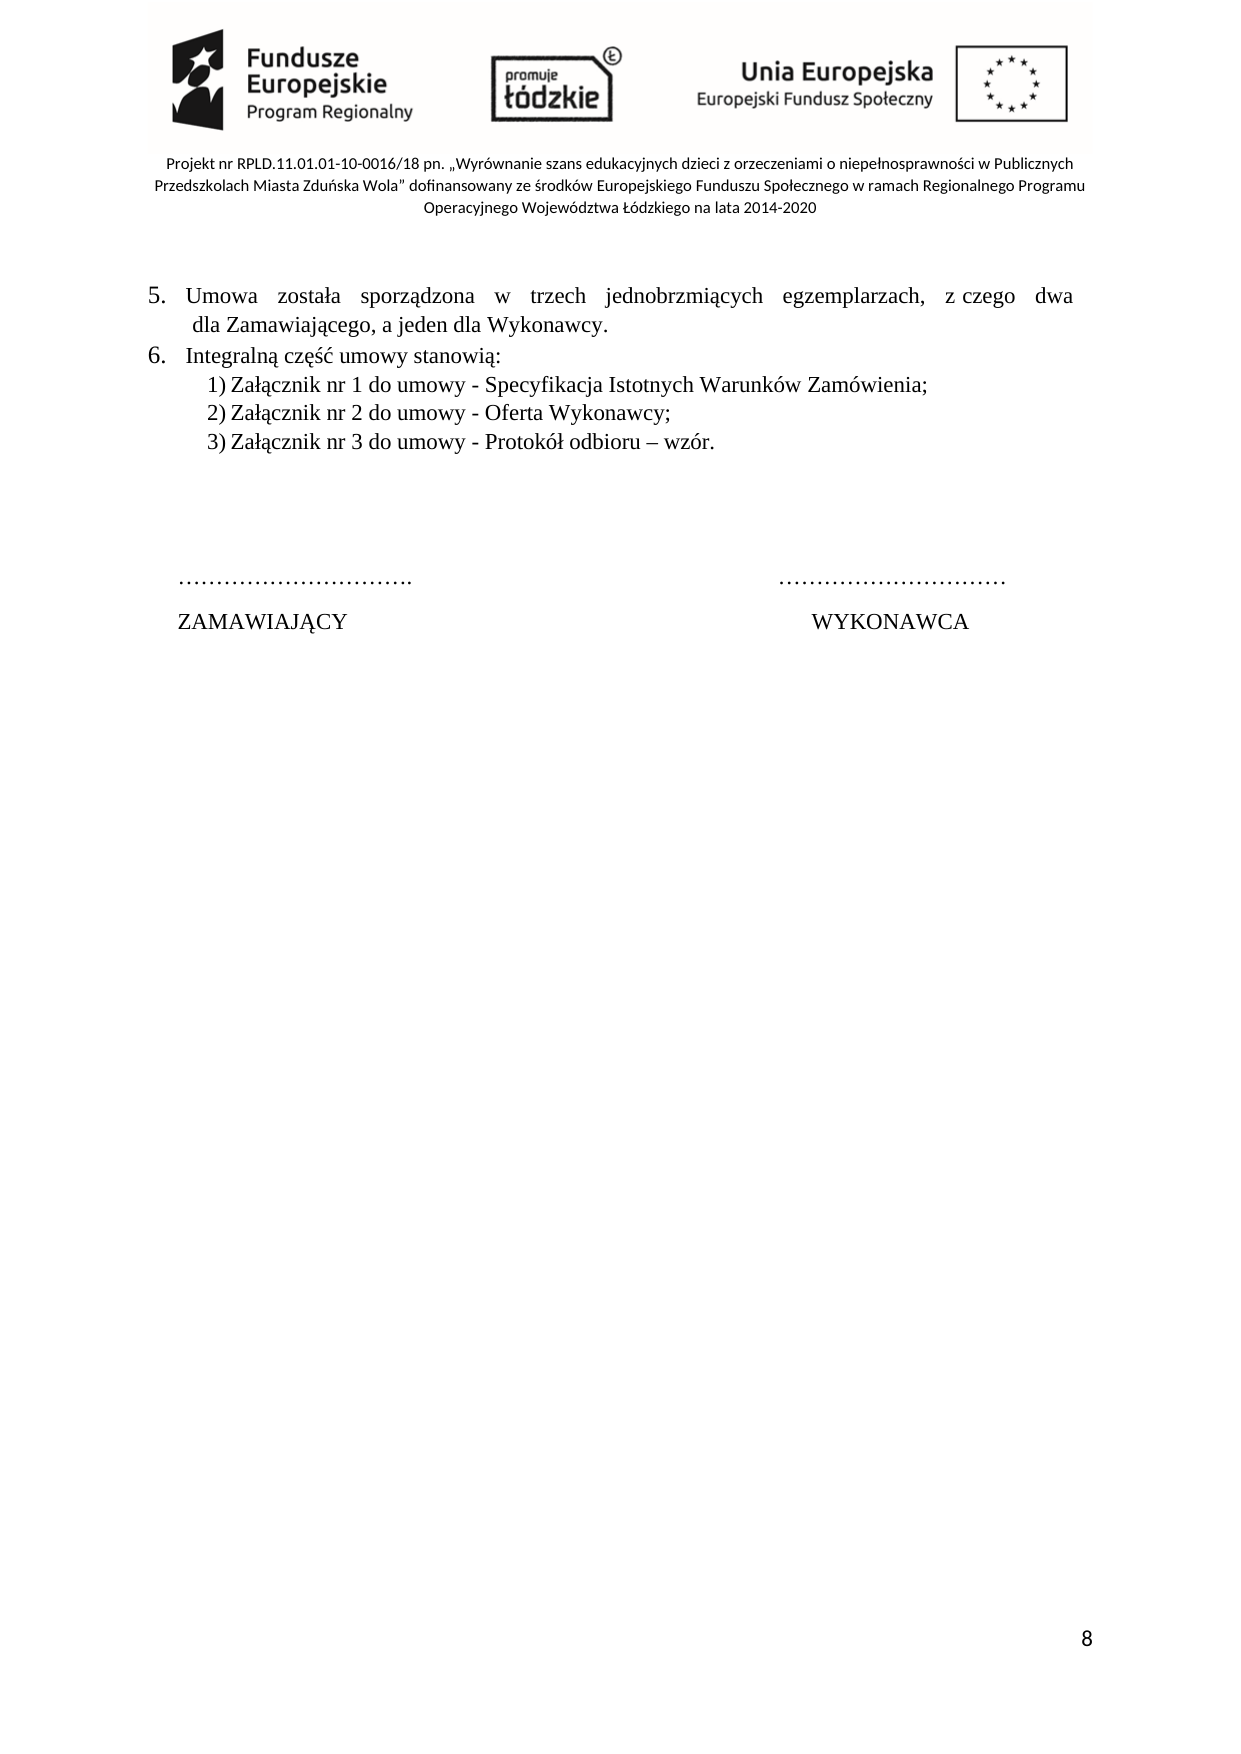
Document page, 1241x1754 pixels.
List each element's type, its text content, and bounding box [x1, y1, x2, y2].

text ZAMAWIAJĄCY WYKONAWCA [148, 608, 1093, 634]
list Umowa została sporządzona w trzech jednobrzmiących egzemplarzach, z czego dwa dla Zamawiającego, a jeden dla Wykonawcy. [148, 281, 1093, 338]
list Integralną część umowy stanowią: [148, 340, 1093, 369]
list Załącznik nr 1 do umowy - Specyfikacja Istotnych Warunków Zamówienia; [207, 371, 1093, 397]
list Załącznik nr 3 do umowy - Protokół odbioru – wzór. [207, 428, 1093, 454]
list Załącznik nr 2 do umowy - Oferta Wykonawcy; [207, 399, 1093, 426]
text …………………………. ………………………… [148, 563, 1093, 589]
picture [147, 2, 1093, 154]
